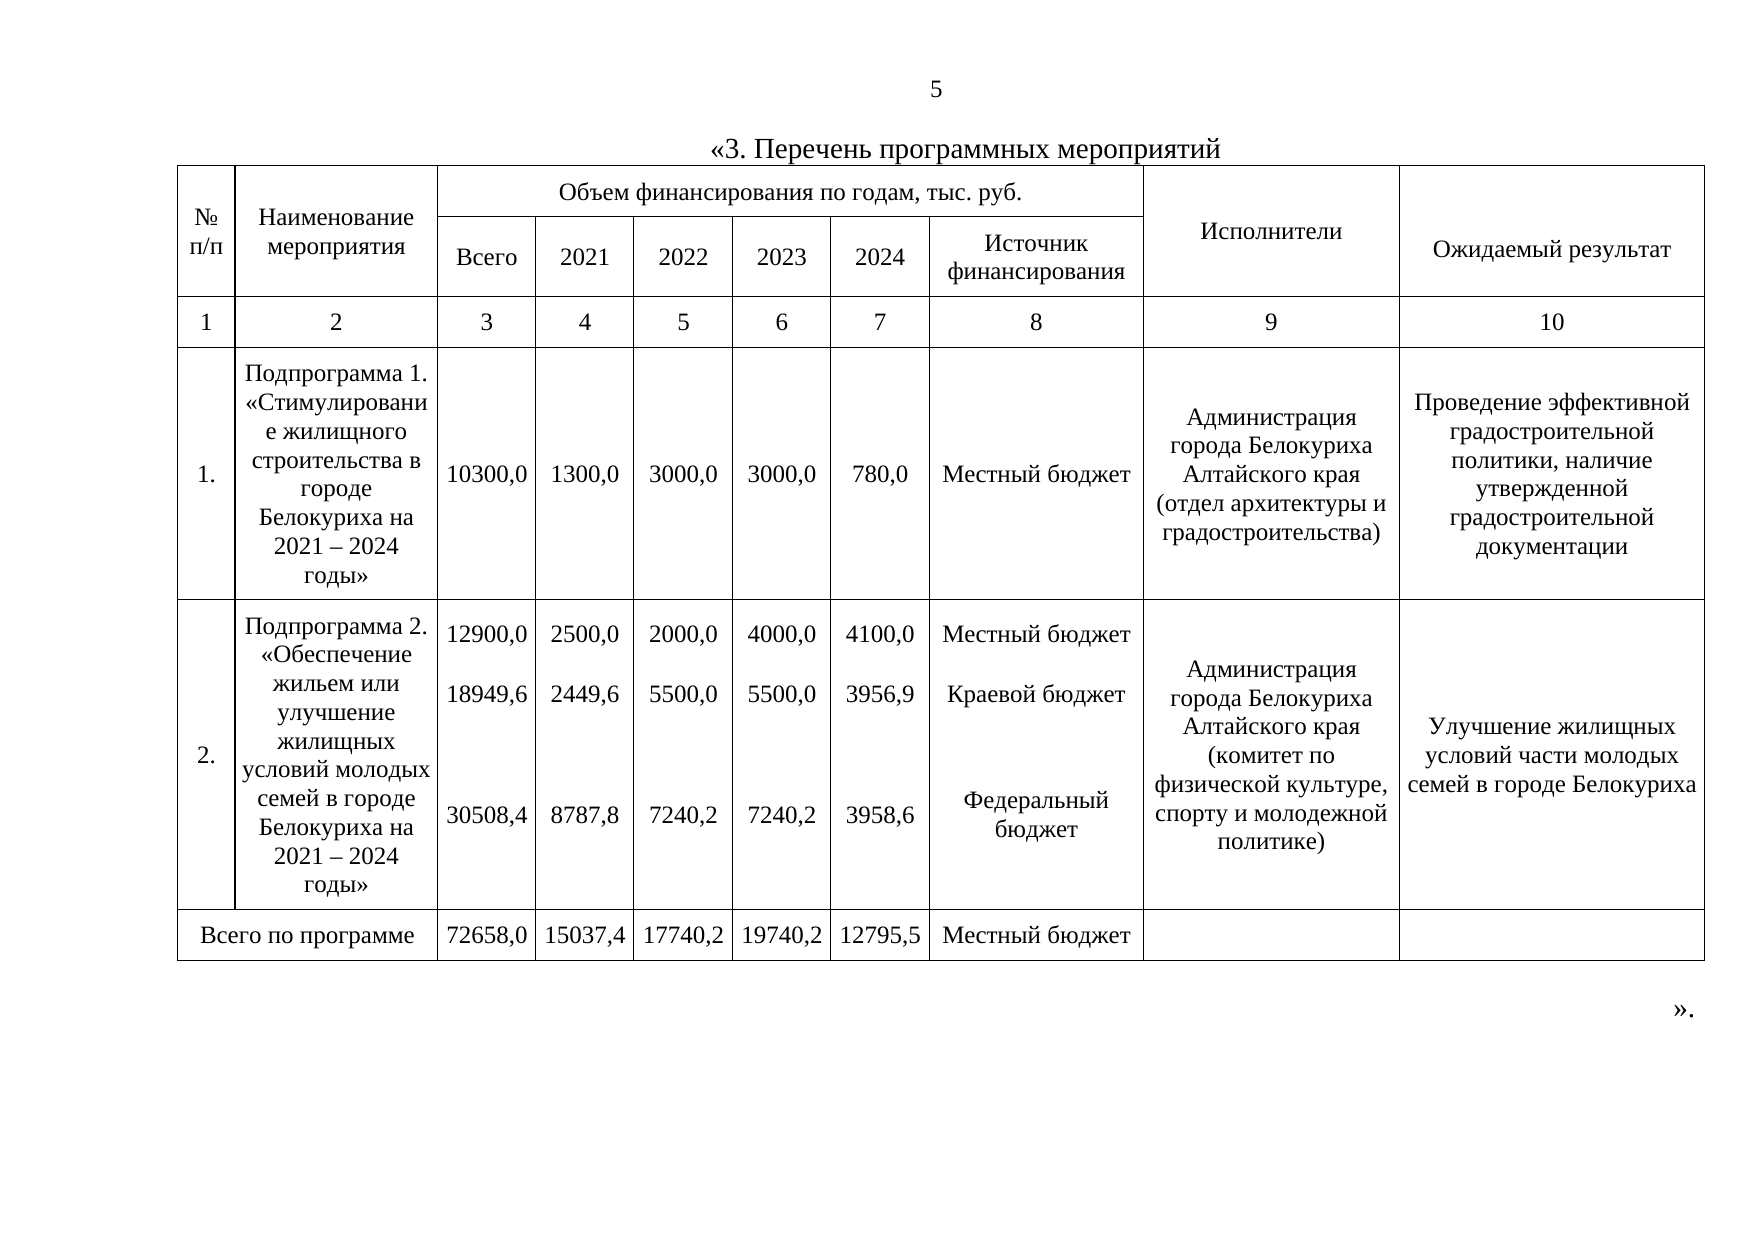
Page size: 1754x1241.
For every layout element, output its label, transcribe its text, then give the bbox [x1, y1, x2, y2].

table_cell Источник финансирования [930, 217, 1143, 296]
table_cell Улучшение жилищных условий части молодых семей в городе Белокуриха [1400, 600, 1704, 909]
table_cell 1. [178, 348, 234, 599]
table_cell 12900,0 [438, 600, 535, 667]
table_cell 1 [178, 297, 234, 347]
table_cell Администрация города Белокуриха Алтайского края (комитет по физической культуре, спорту и молодежной политике) [1144, 600, 1399, 909]
table_cell 5500,0 [634, 668, 732, 718]
table_cell 2000,0 [634, 600, 732, 667]
table_cell 2 [236, 297, 437, 347]
table_cell 6 [733, 297, 830, 347]
table_cell Местный бюджет [930, 600, 1143, 667]
table_cell 15037,4 [536, 910, 633, 960]
table_cell [1144, 910, 1399, 960]
table_cell Всего [438, 217, 535, 296]
table_cell Местный бюджет [930, 348, 1143, 599]
table_cell Администрация города Белокуриха Алтайского края (отдел архитектуры и градостроительства) [1144, 348, 1399, 599]
table_cell 4 [536, 297, 633, 347]
table_cell Всего по программе [178, 910, 437, 960]
table_cell 2449,6 [536, 668, 633, 718]
table_cell 30508,4 [438, 719, 535, 909]
table_cell Федеральный бюджет [930, 719, 1143, 909]
table_header № п/п [178, 166, 234, 296]
table_header Ожидаемый результат [1400, 166, 1704, 296]
table_cell Подпрограмма 2. «Обеспечение жильем или улучшение жилищных условий молодых семей в городе Белокуриха на 2021 – 2024 годы» [236, 600, 437, 909]
table_cell 4100,0 [831, 600, 929, 667]
table_cell Проведение эффективной градостроительной политики, наличие утвержденной градостроительной документации [1400, 348, 1704, 599]
table_cell 3000,0 [634, 348, 732, 599]
table_cell 5500,0 [733, 668, 830, 718]
table_cell 2022 [634, 217, 732, 296]
table_cell 8787,8 [536, 719, 633, 909]
text «3. Перечень программных мероприятий [177, 131, 1695, 165]
table_cell Краевой бюджет [930, 668, 1143, 718]
table_cell 2024 [831, 217, 929, 296]
table_cell 2. [178, 600, 234, 909]
table_header Наименование мероприятия [236, 166, 437, 296]
table_cell 72658,0 [438, 910, 535, 960]
table_cell 3958,6 [831, 719, 929, 909]
table_cell 10 [1400, 297, 1704, 347]
table_cell [1400, 910, 1704, 960]
table_cell Подпрограмма 1. «Стимулирование жилищного строительства в городе Белокуриха на 2021 – 2024 годы» [236, 348, 437, 599]
table_cell 3000,0 [733, 348, 830, 599]
table_cell 19740,2 [733, 910, 830, 960]
table_header Объем финансирования по годам, тыс. руб. [438, 166, 1143, 216]
table_cell 9 [1144, 297, 1399, 347]
table_cell 2500,0 [536, 600, 633, 667]
table_cell Местный бюджет [930, 910, 1143, 960]
table_cell 8 [930, 297, 1143, 347]
table_cell 3 [438, 297, 535, 347]
table_cell 5 [634, 297, 732, 347]
table_cell 12795,5 [831, 910, 929, 960]
table_cell 10300,0 [438, 348, 535, 599]
table_cell 4000,0 [733, 600, 830, 667]
text ». [177, 990, 1695, 1023]
table_cell 1300,0 [536, 348, 633, 599]
table_cell 7240,2 [733, 719, 830, 909]
table_cell 17740,2 [634, 910, 732, 960]
table_cell 18949,6 [438, 668, 535, 718]
table_cell 7240,2 [634, 719, 732, 909]
table_cell 2023 [733, 217, 830, 296]
table_cell 3956,9 [831, 668, 929, 718]
table_header Исполнители [1144, 166, 1399, 296]
table_cell 780,0 [831, 348, 929, 599]
table_cell 7 [831, 297, 929, 347]
table_cell 2021 [536, 217, 633, 296]
